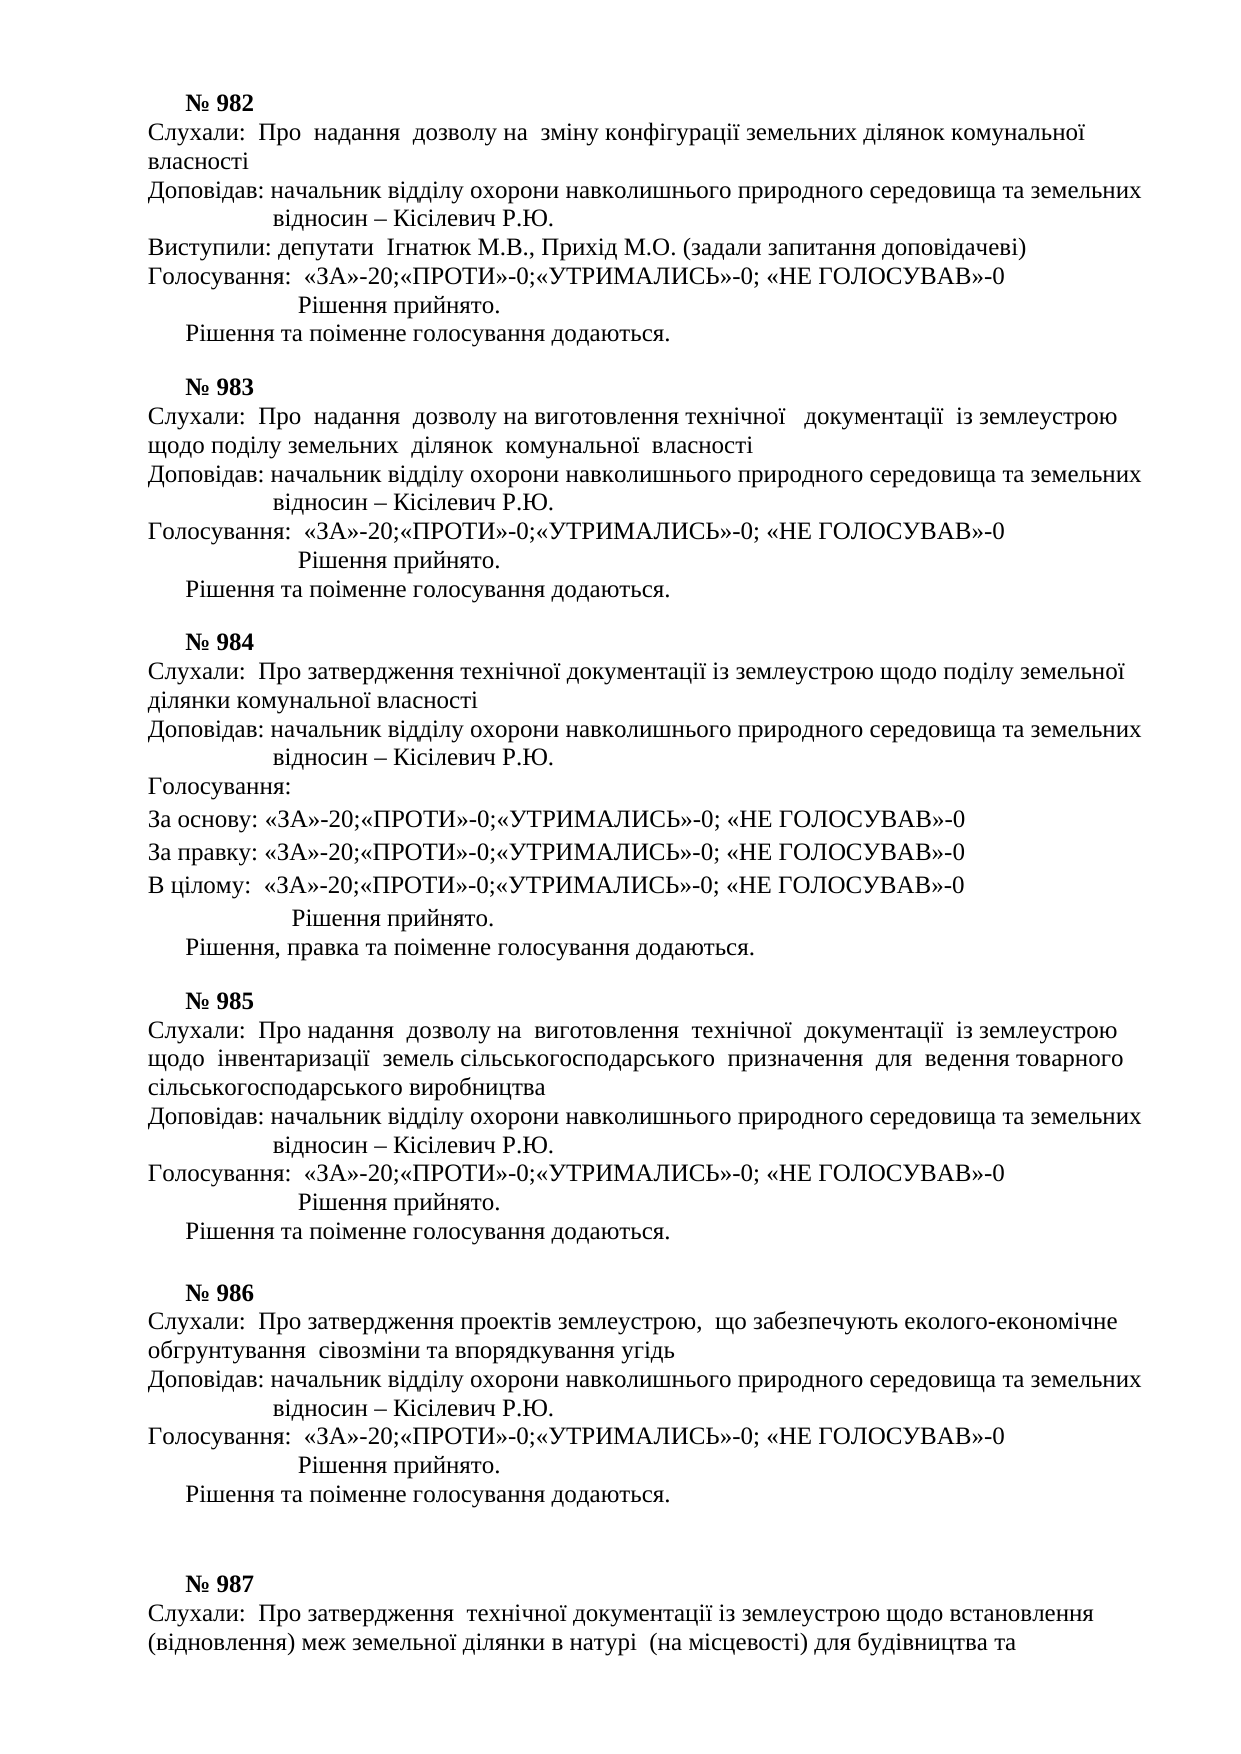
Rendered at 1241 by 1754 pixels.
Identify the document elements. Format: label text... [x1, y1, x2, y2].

text Слухали: Про надання дозволу на виготовлення технічної документації із землеустрою щодо інвентаризації земель сільськогосподарського призначення для ведення товарного сільськогосподарського виробництва [148, 1015, 1152, 1101]
text Рішення прийнято. [185, 545, 1152, 574]
text Виступили: депутати Ігнатюк М.В., Прихід М.О. (задали запитання доповідачеві) [148, 232, 1152, 261]
text Рішення прийнято. [185, 290, 1152, 318]
text Рішення та поіменне голосування додаються. [148, 574, 1152, 602]
text Доповідав: начальник відділу охорони навколишнього природного середовища та земельних [148, 1364, 1152, 1393]
text Голосування: [148, 771, 1152, 800]
text № 983 [185, 372, 1152, 401]
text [148, 1598, 1152, 1656]
text № 984 [185, 627, 1152, 656]
text Рішення прийнято. [185, 1450, 1152, 1479]
text Рішення та поіменне голосування додаються. [148, 318, 1152, 347]
text За правку: «ЗА»-20;«ПРОТИ»-0;«УТРИМАЛИСЬ»-0; «НЕ ГОЛОСУВАВ»-0 [148, 837, 1152, 866]
text Рішення, правка та поіменне голосування додаються. [148, 932, 1152, 961]
text Рішення та поіменне голосування додаються. [148, 1216, 1152, 1245]
text Слухали: Про затвердження технічної документації із землеустрою щодо поділу земельної ділянки комунальної власності [148, 656, 1152, 714]
text За основу: «ЗА»-20;«ПРОТИ»-0;«УТРИМАЛИСЬ»-0; «НЕ ГОЛОСУВАВ»-0 [148, 804, 1152, 833]
text відносин – Кісілевич Р.Ю. [148, 487, 1152, 516]
text № 982 [185, 88, 1152, 117]
text № 987 [185, 1569, 1152, 1598]
text Доповідав: начальник відділу охорони навколишнього природного середовища та земельних [148, 714, 1152, 742]
text Доповідав: начальник відділу охорони навколишнього природного середовища та земельних [148, 459, 1152, 487]
text відносин – Кісілевич Р.Ю. [148, 1130, 1152, 1158]
text № 985 [185, 986, 1152, 1015]
text Слухали: Про надання дозволу на виготовлення технічної документації із землеустрою щодо поділу земельних ділянок комунальної власності [148, 401, 1152, 459]
text Голосування: «ЗА»-20;«ПРОТИ»-0;«УТРИМАЛИСЬ»-0; «НЕ ГОЛОСУВАВ»-0 [148, 516, 1152, 545]
text відносин – Кісілевич Р.Ю. [148, 742, 1152, 771]
text відносин – Кісілевич Р.Ю. [148, 203, 1152, 232]
text Доповідав: начальник відділу охорони навколишнього природного середовища та земельних [148, 1101, 1152, 1130]
text Слухали: Про надання дозволу на зміну конфігурації земельних ділянок комунальної власності [148, 117, 1152, 175]
text відносин – Кісілевич Р.Ю. [148, 1393, 1152, 1421]
text Голосування: «ЗА»-20;«ПРОТИ»-0;«УТРИМАЛИСЬ»-0; «НЕ ГОЛОСУВАВ»-0 [148, 261, 1152, 290]
text Рішення прийнято. [185, 1187, 1152, 1216]
text В цілому: «ЗА»-20;«ПРОТИ»-0;«УТРИМАЛИСЬ»-0; «НЕ ГОЛОСУВАВ»-0 [148, 870, 1152, 899]
text Слухали: Про затвердження проектів землеустрою, що забезпечують еколого-економічне обгрунтування сівозміни та впорядкування угідь [148, 1306, 1152, 1364]
text Голосування: «ЗА»-20;«ПРОТИ»-0;«УТРИМАЛИСЬ»-0; «НЕ ГОЛОСУВАВ»-0 [148, 1421, 1152, 1450]
text Рішення та поіменне голосування додаються. [148, 1479, 1152, 1508]
text Голосування: «ЗА»-20;«ПРОТИ»-0;«УТРИМАЛИСЬ»-0; «НЕ ГОЛОСУВАВ»-0 [148, 1158, 1152, 1187]
text № 986 [185, 1278, 1152, 1306]
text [148, 175, 1152, 203]
text Рішення прийнято. [185, 903, 1152, 932]
